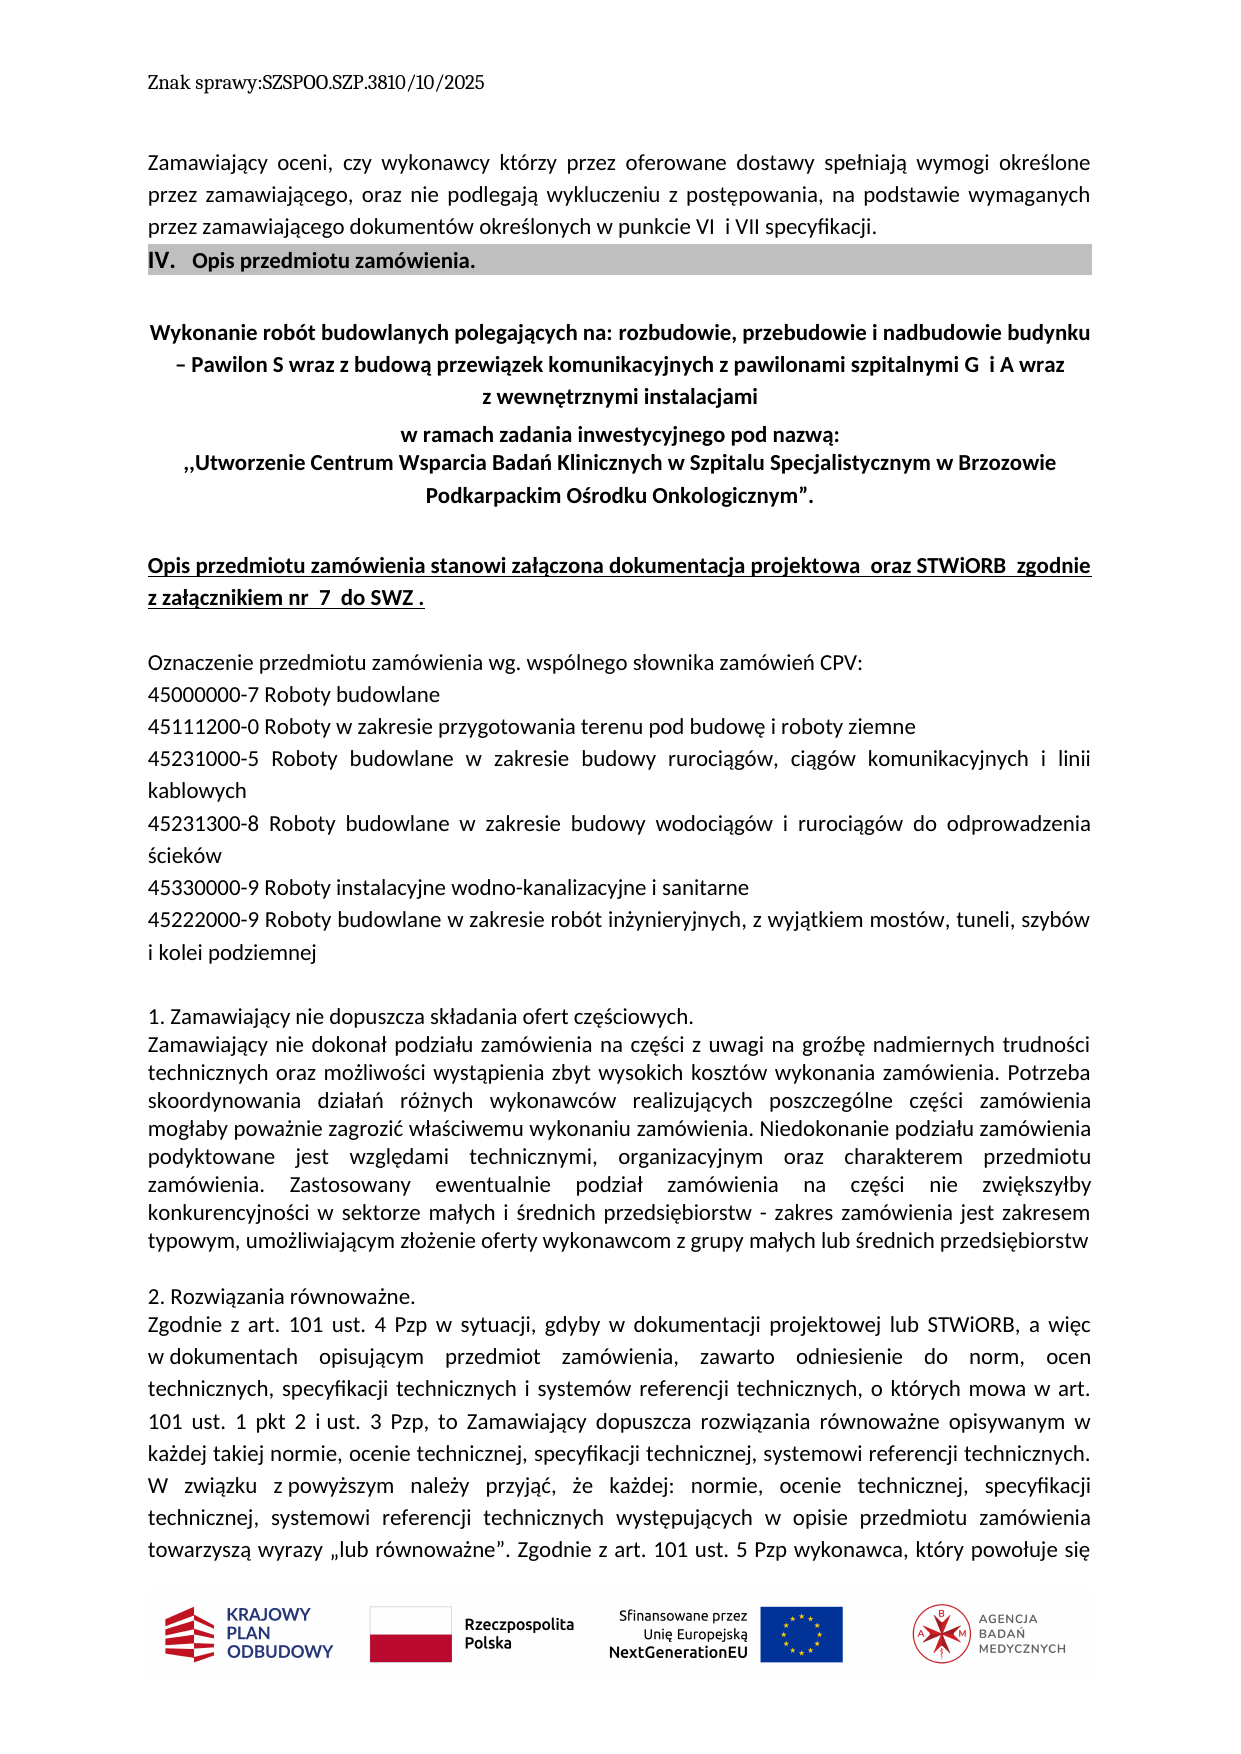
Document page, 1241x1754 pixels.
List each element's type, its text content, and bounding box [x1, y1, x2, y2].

text 2. Rozwiązania równoważne. [148, 1282, 1092, 1310]
picture [147, 1588, 1093, 1681]
title ,,Utworzenie Centrum Wsparcia Badań Klinicznych w Szpitalu Specjalistycznym w Brzozowie Podkarpackim Ośrodku Onkologicznym”. [148, 448, 1092, 509]
list 45330000-9 Roboty instalacyjne wodno-kanalizacyjne i sanitarne [148, 873, 1092, 901]
list 45231000-5 Roboty budowlane w zakresie budowy rurociągów, ciągów komunikacyjnych i linii kablowych [148, 744, 1092, 805]
title Wykonanie robót budowlanych polegających na: rozbudowie, przebudowie i nadbudowie budynku – Pawilon S wraz z budową przewiązek komunikacyjnych z pawilonami szpitalnymi G i A wraz z wewnętrznymi instalacjami [148, 318, 1092, 410]
text Opis przedmiotu zamówienia stanowi załączona dokumentacja projektowa oraz STWiORB zgodnie z załącznikiem nr 7 do SWZ . [148, 577, 1092, 612]
list 45000000-7 Roboty budowlane [148, 680, 1092, 708]
list Opis przedmiotu zamówienia. [148, 244, 1092, 275]
list 45111200-0 Roboty w zakresie przygotowania terenu pod budowę i roboty ziemne [148, 712, 1092, 740]
text Zamawiający nie dokonał podziału zamówienia na części z uwagi na groźbę nadmiernych trudności technicznych oraz możliwości wystąpienia zbyt wysokich kosztów wykonania zamówienia. Potrzeba skoordynowania działań różnych wykonawców realizujących poszczególne części zamówienia mogłaby poważnie zagrozić właściwemu wykonaniu zamówienia. Niedokonanie podziału zamówienia podyktowane jest względami technicznymi, organizacyjnym oraz charakterem przedmiotu zamówienia. Zastosowany ewentualnie podział zamówienia na części nie zwiększyłby konkurencyjności w sektorze małych i średnich przedsiębiorstw - zakres zamówienia jest zakresem typowym, umożliwiającym złożenie oferty wykonawcom z grupy małych lub średnich przedsiębiorstw [148, 1030, 1092, 1254]
text Opis przedmiotu zamówienia stanowi załączona dokumentacja projektowa oraz STWiORB zgodnie z załącznikiem nr 7 do SWZ . [148, 551, 1092, 576]
text 1. Zamawiający nie dopuszcza składania ofert częściowych. [148, 1002, 1092, 1030]
text Zamawiający oceni, czy wykonawcy którzy przez oferowane dostawy spełniają wymogi określone przez zamawiającego, oraz nie podlegają wykluczeniu z postępowania, na podstawie wymaganych przez zamawiającego dokumentów określonych w punkcie VI i VII specyfikacji. [148, 148, 1092, 240]
list 45222000-9 Roboty budowlane w zakresie robót inżynieryjnych, z wyjątkiem mostów, tuneli, szybów i kolei podziemnej [148, 905, 1092, 966]
list Oznaczenie przedmiotu zamówienia wg. wspólnego słownika zamówień CPV: [148, 648, 1092, 676]
title w ramach zadania inwestycyjnego pod nazwą: [148, 421, 1092, 448]
list 45231300-8 Roboty budowlane w zakresie budowy wodociągów i rurociągów do odprowadzenia ścieków [148, 809, 1092, 869]
